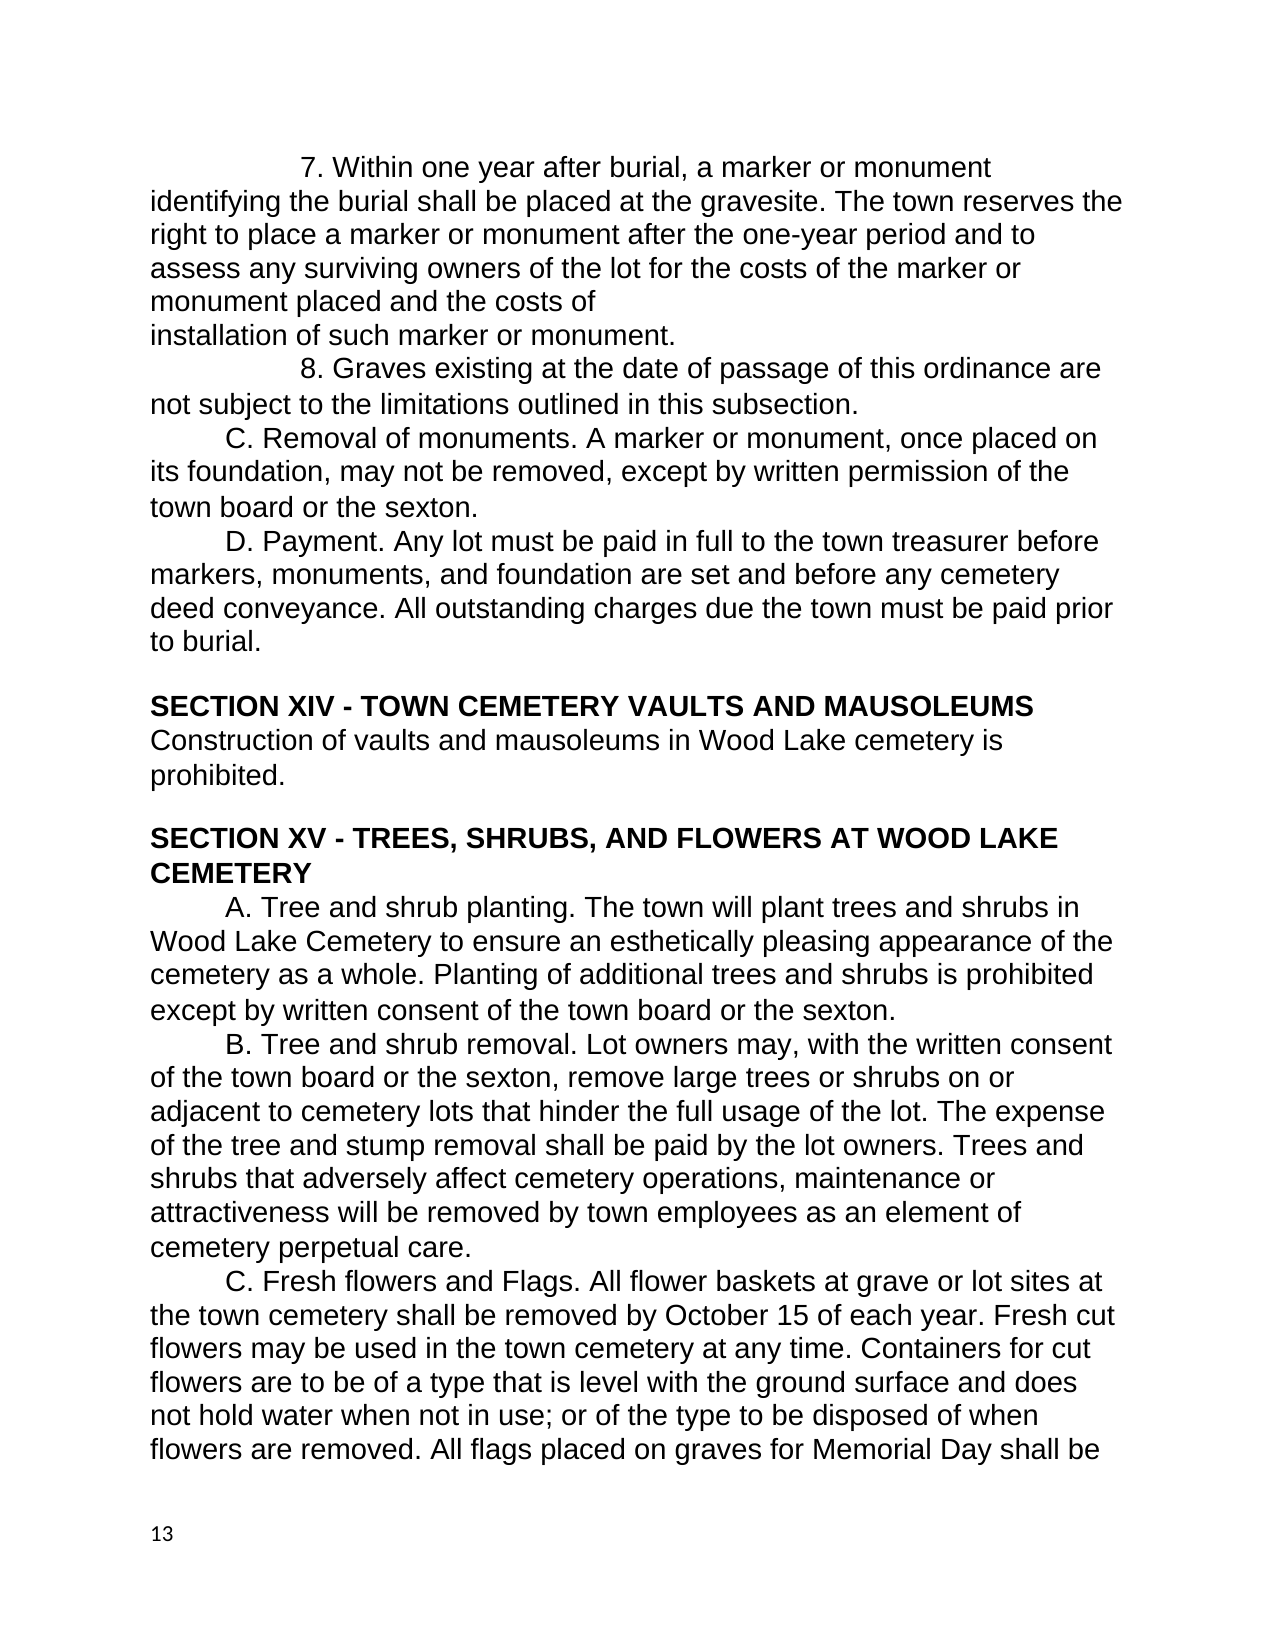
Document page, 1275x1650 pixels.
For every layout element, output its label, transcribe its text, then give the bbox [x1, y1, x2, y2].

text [150, 821, 1125, 1465]
text D. Payment. Any lot must be paid in full to the town treasurer before markers, monuments, and foundation are set and before any cemetery deed conveyance. All outstanding charges due the town must be paid prior to burial. SECTION XIV - TOWN CEMETERY VAULTS AND MAUSOLEUMS Construction of vaults and mausoleums in Wood Lake cemetery is prohibited. [150, 524, 1125, 792]
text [150, 150, 1125, 524]
